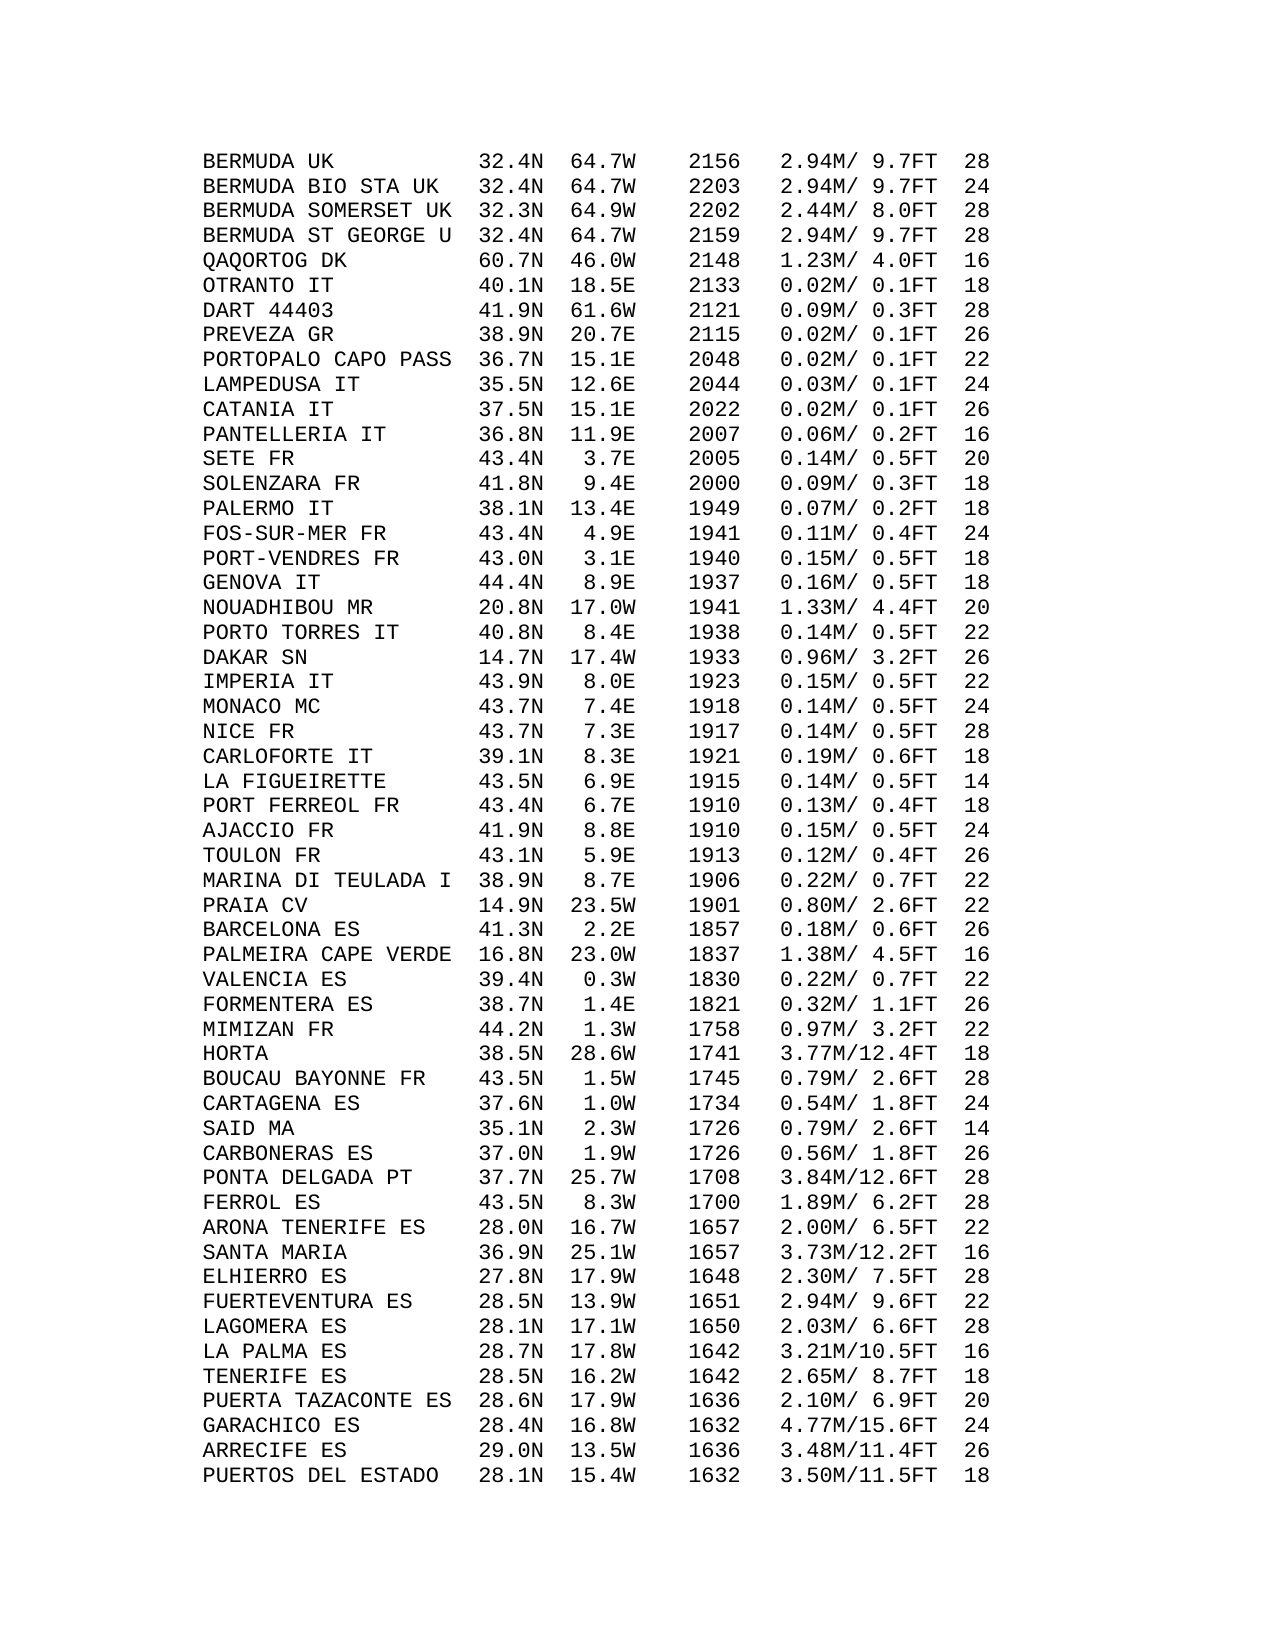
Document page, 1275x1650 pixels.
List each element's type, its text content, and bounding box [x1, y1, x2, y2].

text PUERTA TAZACONTE ES 28.6N 17.9W 1636 2.10M/ 6.9FT 20 [150, 1389, 1125, 1414]
text LAMPEDUSA IT 35.5N 12.6E 2044 0.03M/ 0.1FT 24 [150, 373, 1125, 398]
text ELHIERRO ES 27.8N 17.9W 1648 2.30M/ 7.5FT 28 [150, 1266, 1125, 1290]
text QAQORTOG DK 60.7N 46.0W 2148 1.23M/ 4.0FT 16 [150, 249, 1125, 274]
text FUERTEVENTURA ES 28.5N 13.9W 1651 2.94M/ 9.6FT 22 [150, 1290, 1125, 1315]
text SANTA MARIA 36.9N 25.1W 1657 3.73M/12.2FT 16 [150, 1241, 1125, 1266]
text LA PALMA ES 28.7N 17.8W 1642 3.21M/10.5FT 16 [150, 1340, 1125, 1365]
text AJACCIO FR 41.9N 8.8E 1910 0.15M/ 0.5FT 24 [150, 819, 1125, 844]
text FERROL ES 43.5N 8.3W 1700 1.89M/ 6.2FT 28 [150, 1191, 1125, 1216]
text PALERMO IT 38.1N 13.4E 1949 0.07M/ 0.2FT 18 [150, 497, 1125, 522]
text PORTOPALO CAPO PASS 36.7N 15.1E 2048 0.02M/ 0.1FT 22 [150, 348, 1125, 373]
text DART 44403 41.9N 61.6W 2121 0.09M/ 0.3FT 28 [150, 299, 1125, 323]
text PREVEZA GR 38.9N 20.7E 2115 0.02M/ 0.1FT 26 [150, 323, 1125, 348]
text MARINA DI TEULADA I 38.9N 8.7E 1906 0.22M/ 0.7FT 22 [150, 869, 1125, 894]
text GARACHICO ES 28.4N 16.8W 1632 4.77M/15.6FT 24 [150, 1414, 1125, 1439]
text CARBONERAS ES 37.0N 1.9W 1726 0.56M/ 1.8FT 26 [150, 1142, 1125, 1166]
text LA FIGUEIRETTE 43.5N 6.9E 1915 0.14M/ 0.5FT 14 [150, 770, 1125, 794]
text SAID MA 35.1N 2.3W 1726 0.79M/ 2.6FT 14 [150, 1117, 1125, 1142]
text PORTO TORRES IT 40.8N 8.4E 1938 0.14M/ 0.5FT 22 [150, 621, 1125, 646]
text MIMIZAN FR 44.2N 1.3W 1758 0.97M/ 3.2FT 22 [150, 1018, 1125, 1042]
text LAGOMERA ES 28.1N 17.1W 1650 2.03M/ 6.6FT 28 [150, 1315, 1125, 1340]
text SETE FR 43.4N 3.7E 2005 0.14M/ 0.5FT 20 [150, 447, 1125, 472]
text BERMUDA SOMERSET UK 32.3N 64.9W 2202 2.44M/ 8.0FT 28 [150, 199, 1125, 224]
text SOLENZARA FR 41.8N 9.4E 2000 0.09M/ 0.3FT 18 [150, 472, 1125, 497]
text PORT FERREOL FR 43.4N 6.7E 1910 0.13M/ 0.4FT 18 [150, 794, 1125, 819]
text NOUADHIBOU MR 20.8N 17.0W 1941 1.33M/ 4.4FT 20 [150, 596, 1125, 621]
text PRAIA CV 14.9N 23.5W 1901 0.80M/ 2.6FT 22 [150, 894, 1125, 918]
text PONTA DELGADA PT 37.7N 25.7W 1708 3.84M/12.6FT 28 [150, 1166, 1125, 1191]
text HORTA 38.5N 28.6W 1741 3.77M/12.4FT 18 [150, 1042, 1125, 1067]
text BARCELONA ES 41.3N 2.2E 1857 0.18M/ 0.6FT 26 [150, 918, 1125, 943]
text GENOVA IT 44.4N 8.9E 1937 0.16M/ 0.5FT 18 [150, 571, 1125, 596]
text DAKAR SN 14.7N 17.4W 1933 0.96M/ 3.2FT 26 [150, 646, 1125, 671]
text VALENCIA ES 39.4N 0.3W 1830 0.22M/ 0.7FT 22 [150, 968, 1125, 993]
text ARONA TENERIFE ES 28.0N 16.7W 1657 2.00M/ 6.5FT 22 [150, 1216, 1125, 1241]
text IMPERIA IT 43.9N 8.0E 1923 0.15M/ 0.5FT 22 [150, 671, 1125, 695]
text PUERTOS DEL ESTADO 28.1N 15.4W 1632 3.50M/11.5FT 18 [150, 1464, 1125, 1489]
text FOS-SUR-MER FR 43.4N 4.9E 1941 0.11M/ 0.4FT 24 [150, 522, 1125, 547]
text BERMUDA BIO STA UK 32.4N 64.7W 2203 2.94M/ 9.7FT 24 [150, 175, 1125, 199]
text FORMENTERA ES 38.7N 1.4E 1821 0.32M/ 1.1FT 26 [150, 993, 1125, 1018]
text TENERIFE ES 28.5N 16.2W 1642 2.65M/ 8.7FT 18 [150, 1365, 1125, 1389]
text PANTELLERIA IT 36.8N 11.9E 2007 0.06M/ 0.2FT 16 [150, 423, 1125, 447]
text ARRECIFE ES 29.0N 13.5W 1636 3.48M/11.4FT 26 [150, 1439, 1125, 1464]
text PALMEIRA CAPE VERDE 16.8N 23.0W 1837 1.38M/ 4.5FT 16 [150, 943, 1125, 968]
text BOUCAU BAYONNE FR 43.5N 1.5W 1745 0.79M/ 2.6FT 28 [150, 1067, 1125, 1092]
text MONACO MC 43.7N 7.4E 1918 0.14M/ 0.5FT 24 [150, 695, 1125, 720]
text BERMUDA UK 32.4N 64.7W 2156 2.94M/ 9.7FT 28 [150, 150, 1125, 175]
text CATANIA IT 37.5N 15.1E 2022 0.02M/ 0.1FT 26 [150, 398, 1125, 423]
text CARLOFORTE IT 39.1N 8.3E 1921 0.19M/ 0.6FT 18 [150, 745, 1125, 770]
text OTRANTO IT 40.1N 18.5E 2133 0.02M/ 0.1FT 18 [150, 274, 1125, 299]
text CARTAGENA ES 37.6N 1.0W 1734 0.54M/ 1.8FT 24 [150, 1092, 1125, 1117]
text TOULON FR 43.1N 5.9E 1913 0.12M/ 0.4FT 26 [150, 844, 1125, 869]
text BERMUDA ST GEORGE U 32.4N 64.7W 2159 2.94M/ 9.7FT 28 [150, 224, 1125, 249]
text PORT-VENDRES FR 43.0N 3.1E 1940 0.15M/ 0.5FT 18 [150, 547, 1125, 571]
text NICE FR 43.7N 7.3E 1917 0.14M/ 0.5FT 28 [150, 720, 1125, 745]
